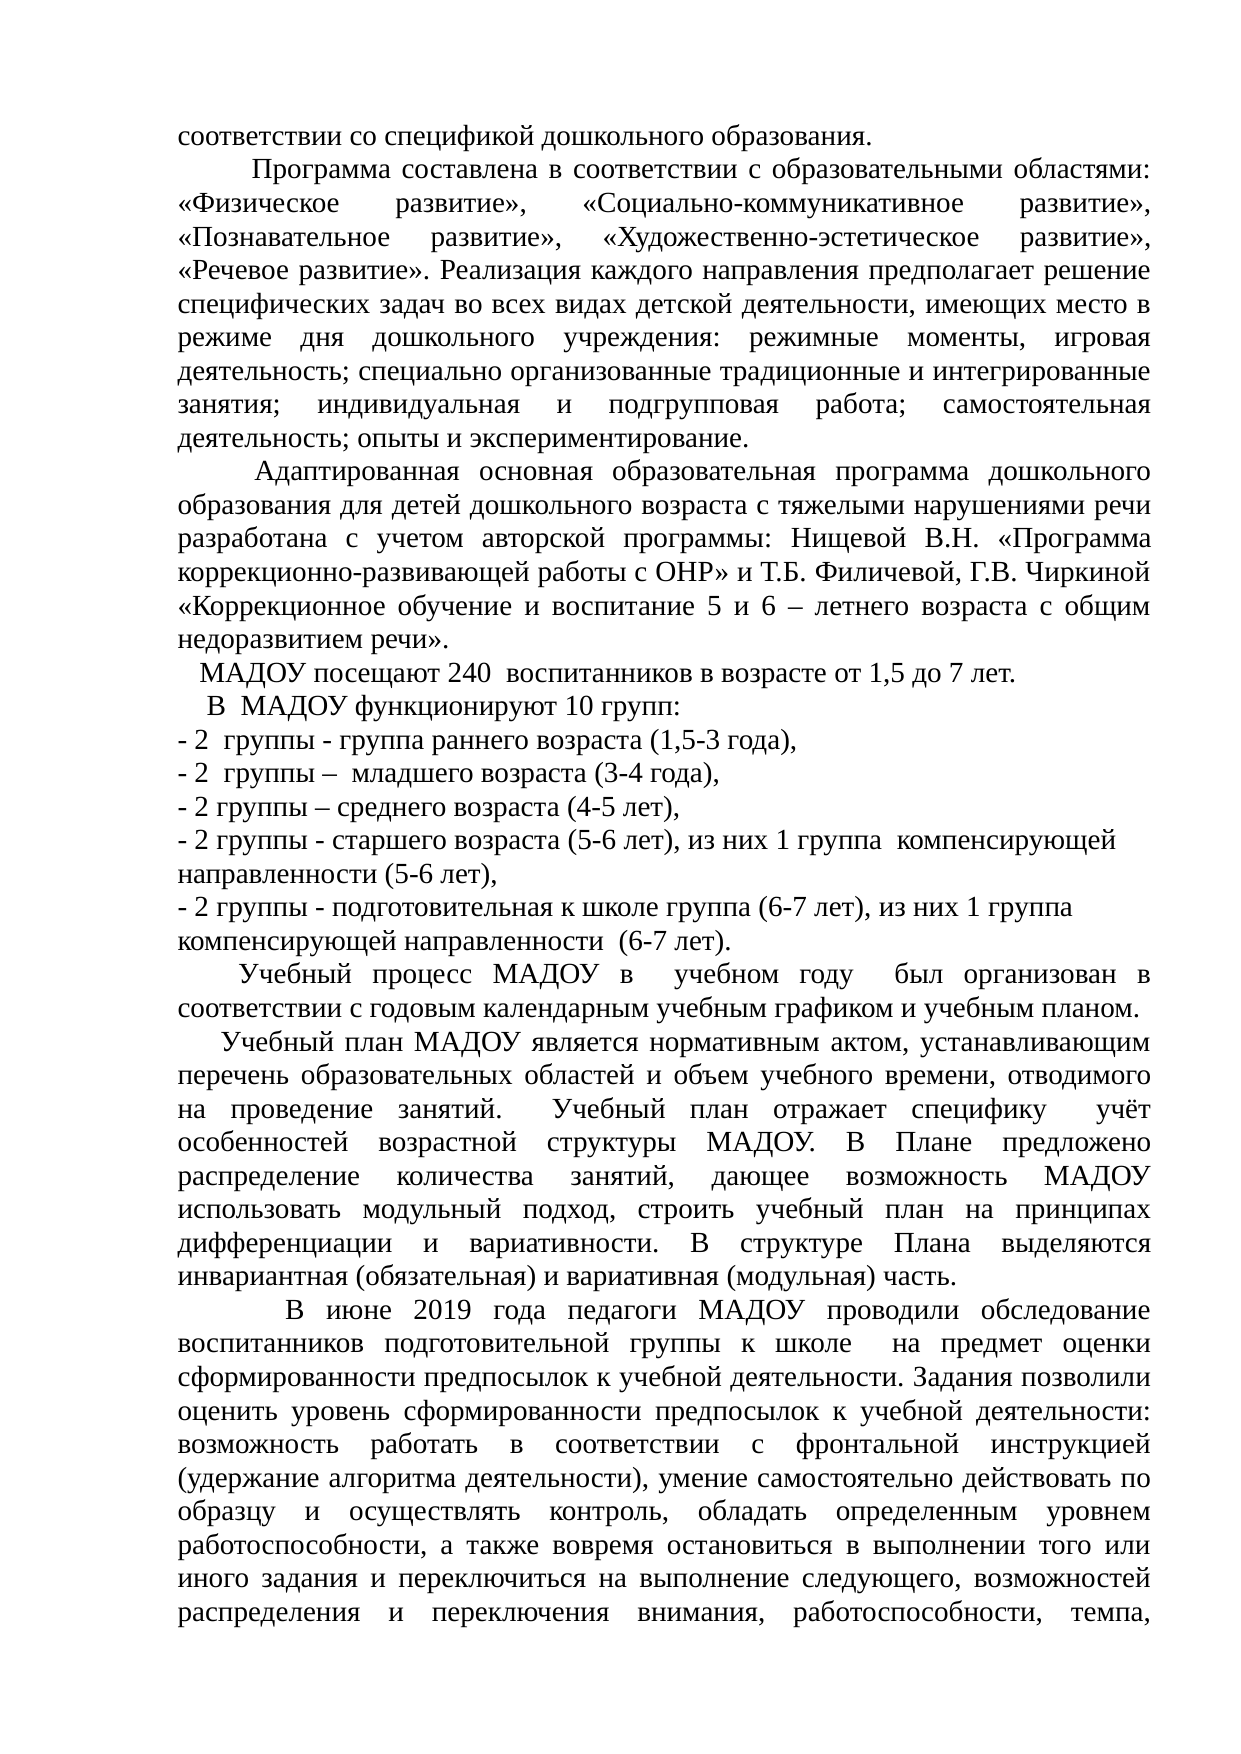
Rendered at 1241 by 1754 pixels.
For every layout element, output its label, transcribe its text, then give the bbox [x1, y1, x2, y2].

text - 2 группы – среднего возраста (4-5 лет), [177, 789, 1152, 822]
text - 2 группы – младшего возраста (3-4 года), [177, 755, 1152, 789]
text Учебный план МАДОУ является нормативным актом, устанавливающим перечень образовательных областей и объем учебного времени, отводимого на проведение занятий. Учебный план отражает специфику учёт особенностей возрастной структуры МАДОУ. В Плане предложено распределение количества занятий, дающее возможность МАДОУ использовать модульный подход, строить учебный план на принципах дифференциации и вариативности. В структуре Плана выделяются инвариантная (обязательная) и вариативная (модульная) часть. [177, 1024, 1152, 1292]
text МАДОУ посещают 240 воспитанников в возрасте от 1,5 до 7 лет. [177, 655, 1152, 688]
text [177, 1292, 1152, 1627]
text - 2 группы - группа раннего возраста (1,5-3 года), [177, 722, 1152, 755]
text - 2 группы - подготовительная к школе группа (6-7 лет), из них 1 группа компенсирующей направленности (6-7 лет). [177, 889, 1152, 957]
text Программа составлена в соответствии с образовательными областями: «Физическое развитие», «Социально-коммуникативное развитие», «Познавательное развитие», «Художественно-эстетическое развитие», «Речевое развитие». Реализация каждого направления предполагает решение специфических задач во всех видах детской деятельности, имеющих место в режиме дня дошкольного учреждения: режимные моменты, игровая деятельность; специально организованные традиционные и интегрированные занятия; индивидуальная и подгрупповая работа; самостоятельная деятельность; опыты и экспериментирование. [177, 152, 1152, 453]
text В МАДОУ функционируют 10 групп: [177, 688, 1152, 722]
text Адаптированная основная образовательная программа дошкольного образования для детей дошкольного возраста с тяжелыми нарушениями речи разработана с учетом авторской программы: Нищевой В.Н. «Программа коррекционно-развивающей работы с ОНР» и Т.Б. Филичевой, Г.В. Чиркиной «Коррекционное обучение и воспитание 5 и 6 – летнего возраста с общим недоразвитием речи». [177, 453, 1152, 655]
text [177, 118, 1152, 152]
text - 2 группы - старшего возраста (5-6 лет), из них 1 группа компенсирующей направленности (5-6 лет), [177, 822, 1152, 889]
text Учебный процесс МАДОУ в учебном году был организован в соответствии с годовым календарным учебным графиком и учебным планом. [177, 957, 1152, 1024]
